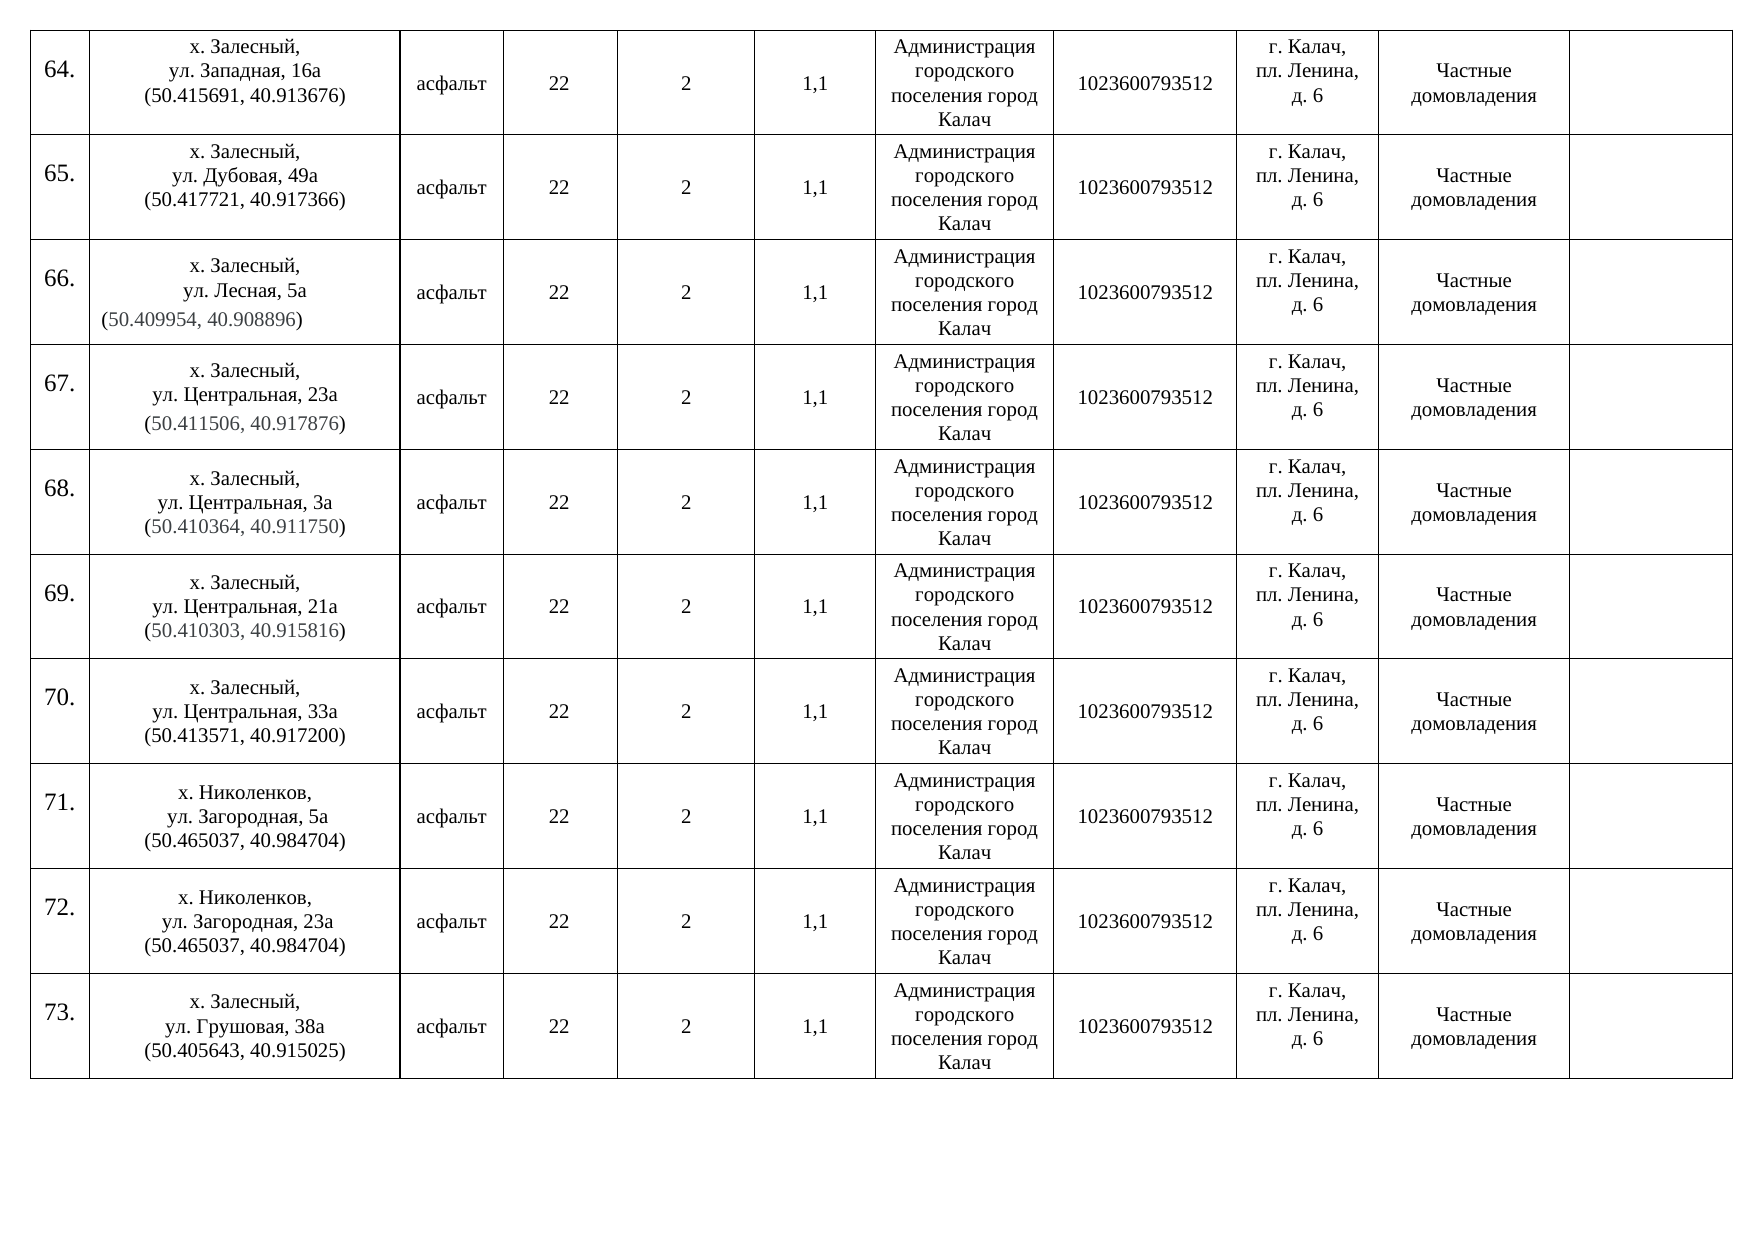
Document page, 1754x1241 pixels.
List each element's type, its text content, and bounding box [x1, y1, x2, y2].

table_cell [1570, 974, 1732, 1077]
table_cell 1,1 [755, 345, 875, 449]
table_cell Частные домовладения [1379, 345, 1569, 449]
table_cell 22 [504, 31, 617, 134]
table_cell асфальт [401, 450, 503, 553]
table_cell 22 [504, 659, 617, 763]
table_cell 1,1 [755, 869, 875, 973]
table_cell асфальт [401, 555, 503, 658]
table_cell 1,1 [755, 659, 875, 763]
table_cell 1023600793512 [1054, 240, 1236, 344]
table_cell Администрация городского поселения город Калач [876, 240, 1053, 344]
table_cell 1,1 [755, 764, 875, 868]
table_cell г. Калач, пл. Ленина, д. 6 [1237, 450, 1378, 553]
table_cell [876, 31, 1053, 134]
table_cell Администрация городского поселения город Калач [876, 135, 1053, 239]
table_cell Частные домовладения [1379, 659, 1569, 763]
table_cell Администрация городского поселения город Калач [876, 764, 1053, 868]
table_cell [1237, 31, 1378, 134]
table_cell х. Залесный, ул. Центральная, 21а (50.410303, 40.915816) [90, 555, 399, 658]
table_cell г. Калач, пл. Ленина, д. 6 [1237, 345, 1378, 449]
table_cell 2 [618, 659, 754, 763]
table_cell 22 [504, 345, 617, 449]
table_cell г. Калач, пл. Ленина, д. 6 [1237, 135, 1378, 239]
table_cell 2 [618, 345, 754, 449]
table_cell 1023600793512 [1054, 764, 1236, 868]
table_cell [1570, 31, 1732, 134]
table_cell г. Калач, пл. Ленина, д. 6 [1237, 659, 1378, 763]
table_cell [876, 974, 1053, 1077]
table_cell 22 [504, 974, 617, 1077]
table_cell г. Калач, пл. Ленина, д. 6 [1237, 764, 1378, 868]
table_cell асфальт [401, 659, 503, 763]
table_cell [1379, 974, 1569, 1077]
table_cell 22 [504, 135, 617, 239]
table_cell [1570, 135, 1732, 239]
table_cell г. Калач, пл. Ленина, д. 6 [1237, 555, 1378, 658]
table_cell х. Залесный, ул. Дубовая, 49а (50.417721, 40.917366) [90, 135, 399, 239]
table_cell г. Калач, пл. Ленина, д. 6 [1237, 869, 1378, 973]
table_cell Частные домовладения [1379, 240, 1569, 344]
table_cell 22 [504, 764, 617, 868]
table_cell 22 [504, 869, 617, 973]
table_cell [1570, 450, 1732, 553]
table_cell 1023600793512 [1054, 345, 1236, 449]
table_cell х. Залесный, ул. Центральная, 23а (50.411506, 40.917876) [90, 345, 399, 449]
table_cell х. Залесный, ул. Лесная, 5а (50.409954, 40.908896) [90, 240, 399, 344]
table_cell [1570, 764, 1732, 868]
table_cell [1237, 974, 1378, 1077]
table_cell 1,1 [755, 450, 875, 553]
table_cell х. Залесный, ул. Грушовая, 38а (50.405643, 40.915025) [90, 974, 399, 1077]
table_cell 1,1 [755, 555, 875, 658]
table_cell х. Залесный, ул. Центральная, 3а (50.410364, 40.911750) [90, 450, 399, 553]
table_cell [1570, 345, 1732, 449]
table_cell Администрация городского поселения город Калач [876, 555, 1053, 658]
table_cell 22 [504, 450, 617, 553]
table_cell 1023600793512 [1054, 974, 1236, 1077]
table_cell 2 [618, 240, 754, 344]
table_cell Частные домовладения [1379, 869, 1569, 973]
table_cell 2 [618, 869, 754, 973]
table_cell 68 [31, 450, 89, 553]
table_cell х. Залесный, ул. Западная, 16а (50.415691, 40.913676) [90, 31, 399, 134]
table_cell 66 [31, 240, 89, 344]
table_cell асфальт [401, 240, 503, 344]
table_cell асфальт [401, 974, 503, 1077]
table_cell асфальт [401, 345, 503, 449]
table_cell 1,1 [755, 31, 875, 134]
table_cell 22 [504, 555, 617, 658]
table_cell 73 [31, 974, 89, 1077]
table_cell 1023600793512 [1054, 555, 1236, 658]
table_cell асфальт [401, 135, 503, 239]
table_cell Администрация городского поселения город Калач [876, 659, 1053, 763]
table_cell 2 [618, 974, 754, 1077]
table_cell х. Николенков, ул. Загородная, 23а (50.465037, 40.984704) [90, 869, 399, 973]
table_cell 1023600793512 [1054, 135, 1236, 239]
table_cell Администрация городского поселения город Калач [876, 869, 1053, 973]
table_cell [1570, 555, 1732, 658]
table_cell 1023600793512 [1054, 450, 1236, 553]
table_cell асфальт [401, 764, 503, 868]
table_cell Частные домовладения [1379, 450, 1569, 553]
table_cell Частные домовладения [1379, 135, 1569, 239]
table_cell [1570, 240, 1732, 344]
table_cell [1570, 659, 1732, 763]
table_cell х. Николенков, ул. Загородная, 5а (50.465037, 40.984704) [90, 764, 399, 868]
table_cell Частные домовладения [1379, 764, 1569, 868]
table_cell 69 [31, 555, 89, 658]
table_cell 64 [31, 31, 89, 134]
table_cell 72 [31, 869, 89, 973]
table_cell 22 [504, 240, 617, 344]
table_cell Администрация городского поселения город Калач [876, 450, 1053, 553]
table_cell 1023600793512 [1054, 31, 1236, 134]
table_cell 2 [618, 135, 754, 239]
table_cell Администрация городского поселения город Калач [876, 345, 1053, 449]
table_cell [1379, 31, 1569, 134]
table_cell 1,1 [755, 135, 875, 239]
table_cell 71 [31, 764, 89, 868]
table_cell 70 [31, 659, 89, 763]
table_cell г. Калач, пл. Ленина, д. 6 [1237, 240, 1378, 344]
table_cell х. Залесный, ул. Центральная, 33а (50.413571, 40.917200) [90, 659, 399, 763]
table_cell Частные домовладения [1379, 555, 1569, 658]
table_cell 67 [31, 345, 89, 449]
table_cell 1023600793512 [1054, 659, 1236, 763]
table_cell 1,1 [755, 974, 875, 1077]
table_cell 2 [618, 764, 754, 868]
table_cell 65 [31, 135, 89, 239]
table_cell асфальт [401, 869, 503, 973]
table_cell 2 [618, 555, 754, 658]
table_cell асфальт [401, 31, 503, 134]
table_cell 2 [618, 450, 754, 553]
table_cell 2 [618, 31, 754, 134]
table_cell 1,1 [755, 240, 875, 344]
table_cell 1023600793512 [1054, 869, 1236, 973]
table_cell [1570, 869, 1732, 973]
